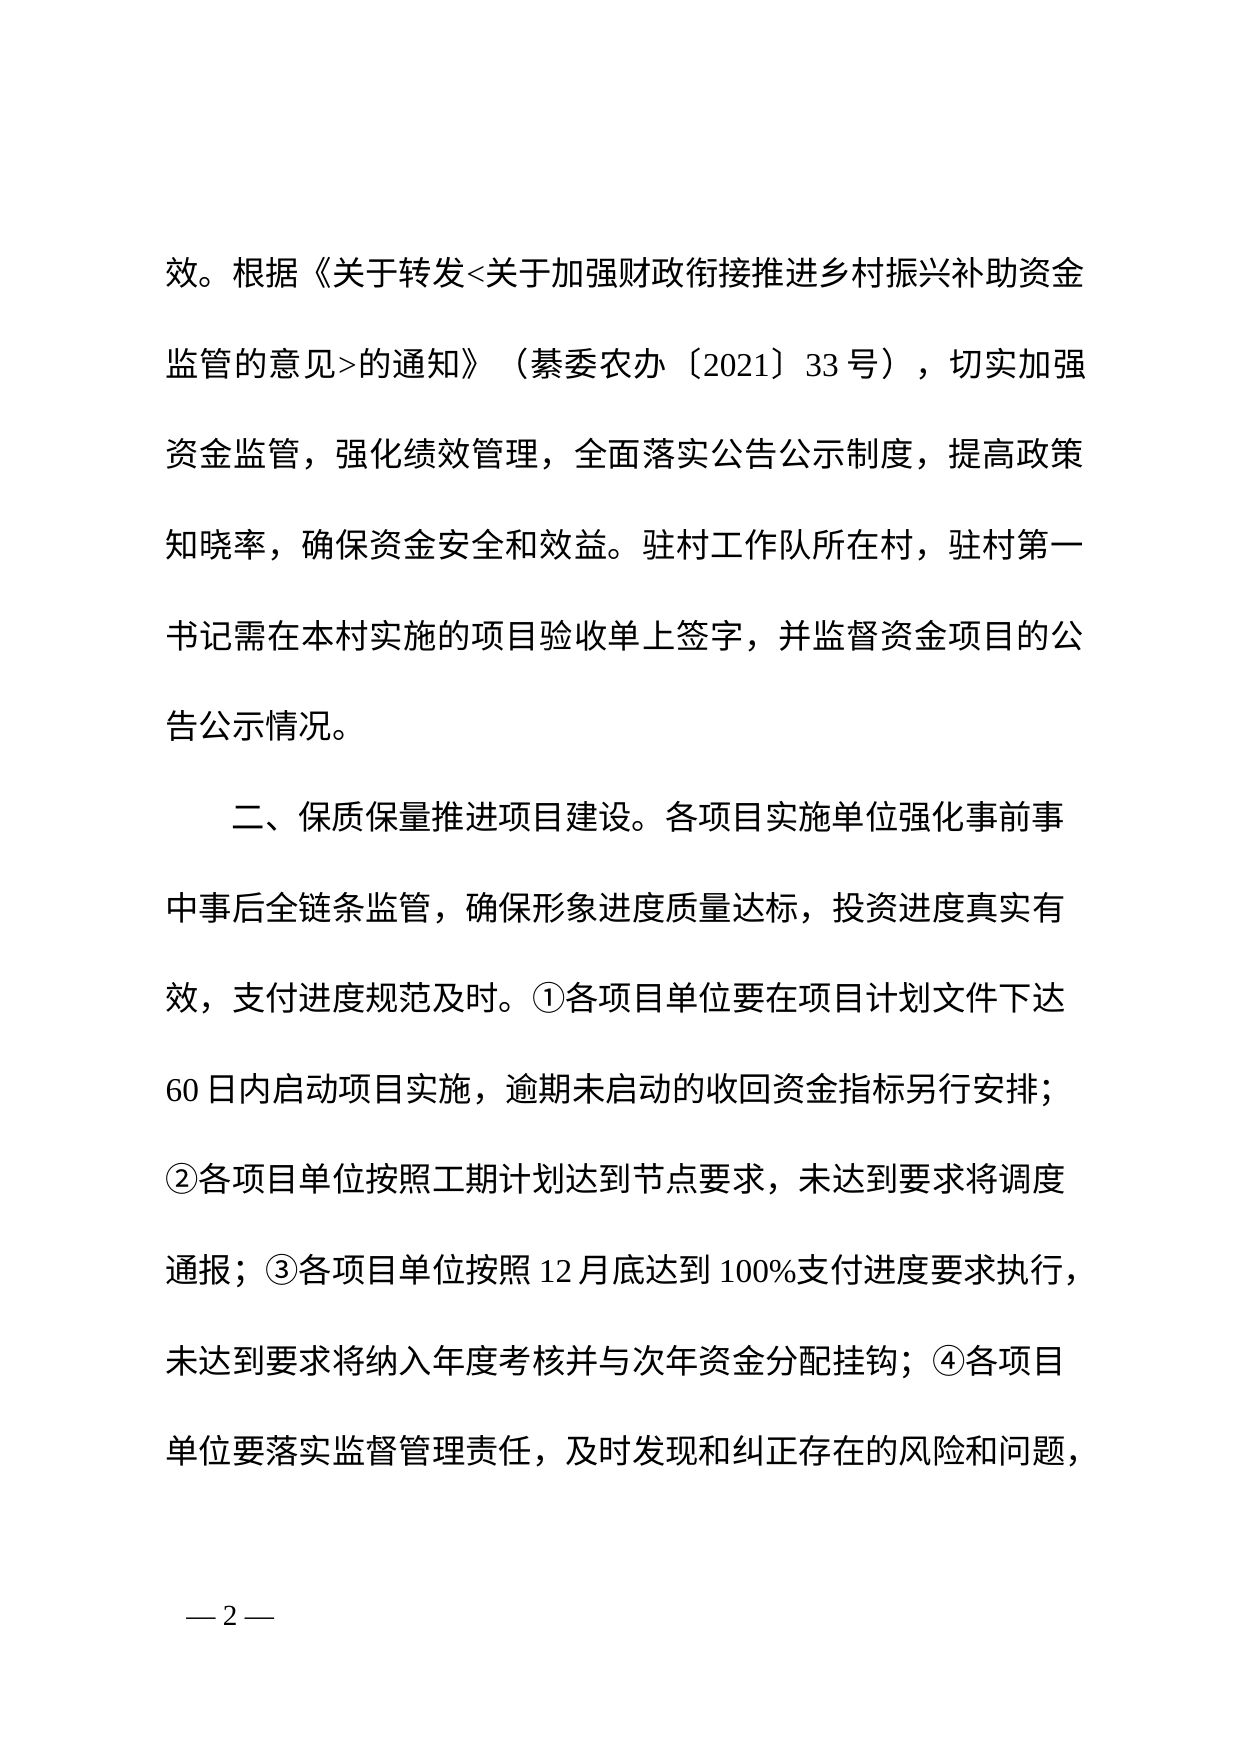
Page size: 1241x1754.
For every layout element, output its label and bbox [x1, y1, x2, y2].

text [165, 769, 1087, 1494]
text [165, 226, 1087, 769]
